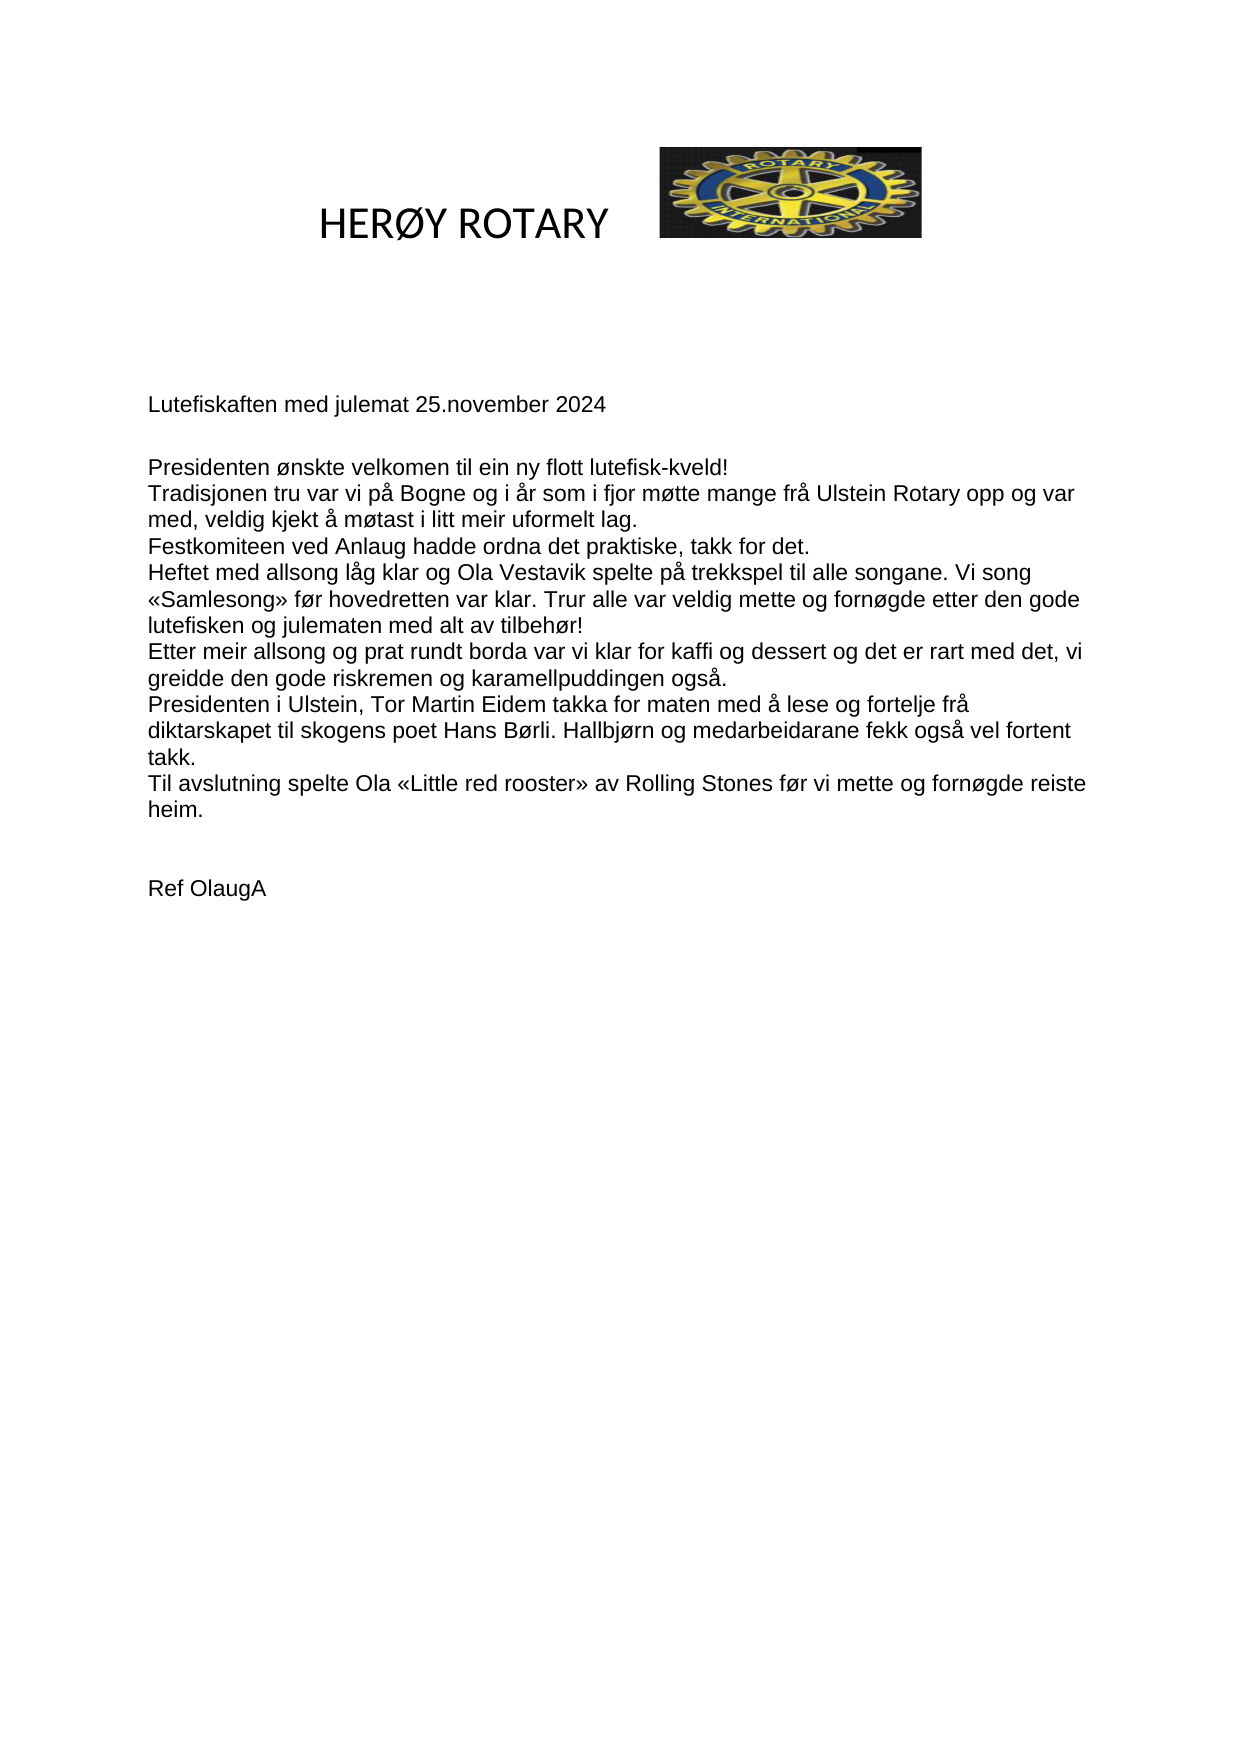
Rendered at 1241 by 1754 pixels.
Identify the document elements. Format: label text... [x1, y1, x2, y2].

text Etter meir allsong og prat rundt borda var vi klar for kaffi og dessert og det er rart med det, vi greidde den gode riskremen og karamellpuddingen også. [148, 638, 1093, 691]
text Lutefiskaften med julemat 25.november 2024 [148, 391, 1093, 418]
text Tradisjonen tru var vi på Bogne og i år som i fjor møtte mange frå Ulstein Rotary opp og var med, veldig kjekt å møtast i litt meir uformelt lag. [148, 480, 1093, 533]
text Ref OlaugA [148, 875, 1093, 902]
text Festkomiteen ved Anlaug hadde ordna det praktiske, takk for det. [148, 533, 1093, 559]
text Til avslutning spelte Ola «Little red rooster» av Rolling Stones før vi mette og fornøgde reiste heim. [148, 770, 1093, 823]
text Presidenten i Ulstein, Tor Martin Eidem takka for maten med å lese og fortelje frå diktarskapet til skogens poet Hans Børli. Hallbjørn og medarbeidarane fekk også vel fortent takk. [148, 691, 1093, 770]
text Heftet med allsong låg klar og Ola Vestavik spelte på trekkspel til alle songane. Vi song «Samlesong» før hovedretten var klar. Trur alle var veldig mette og fornøgde etter den gode lutefisken og julematen med alt av tilbehør! [148, 559, 1093, 638]
text HERØY ROTARY [148, 148, 1093, 249]
picture [659, 147, 922, 238]
text Presidenten ønskte velkomen til ein ny flott lutefisk-kveld! [148, 454, 1093, 480]
